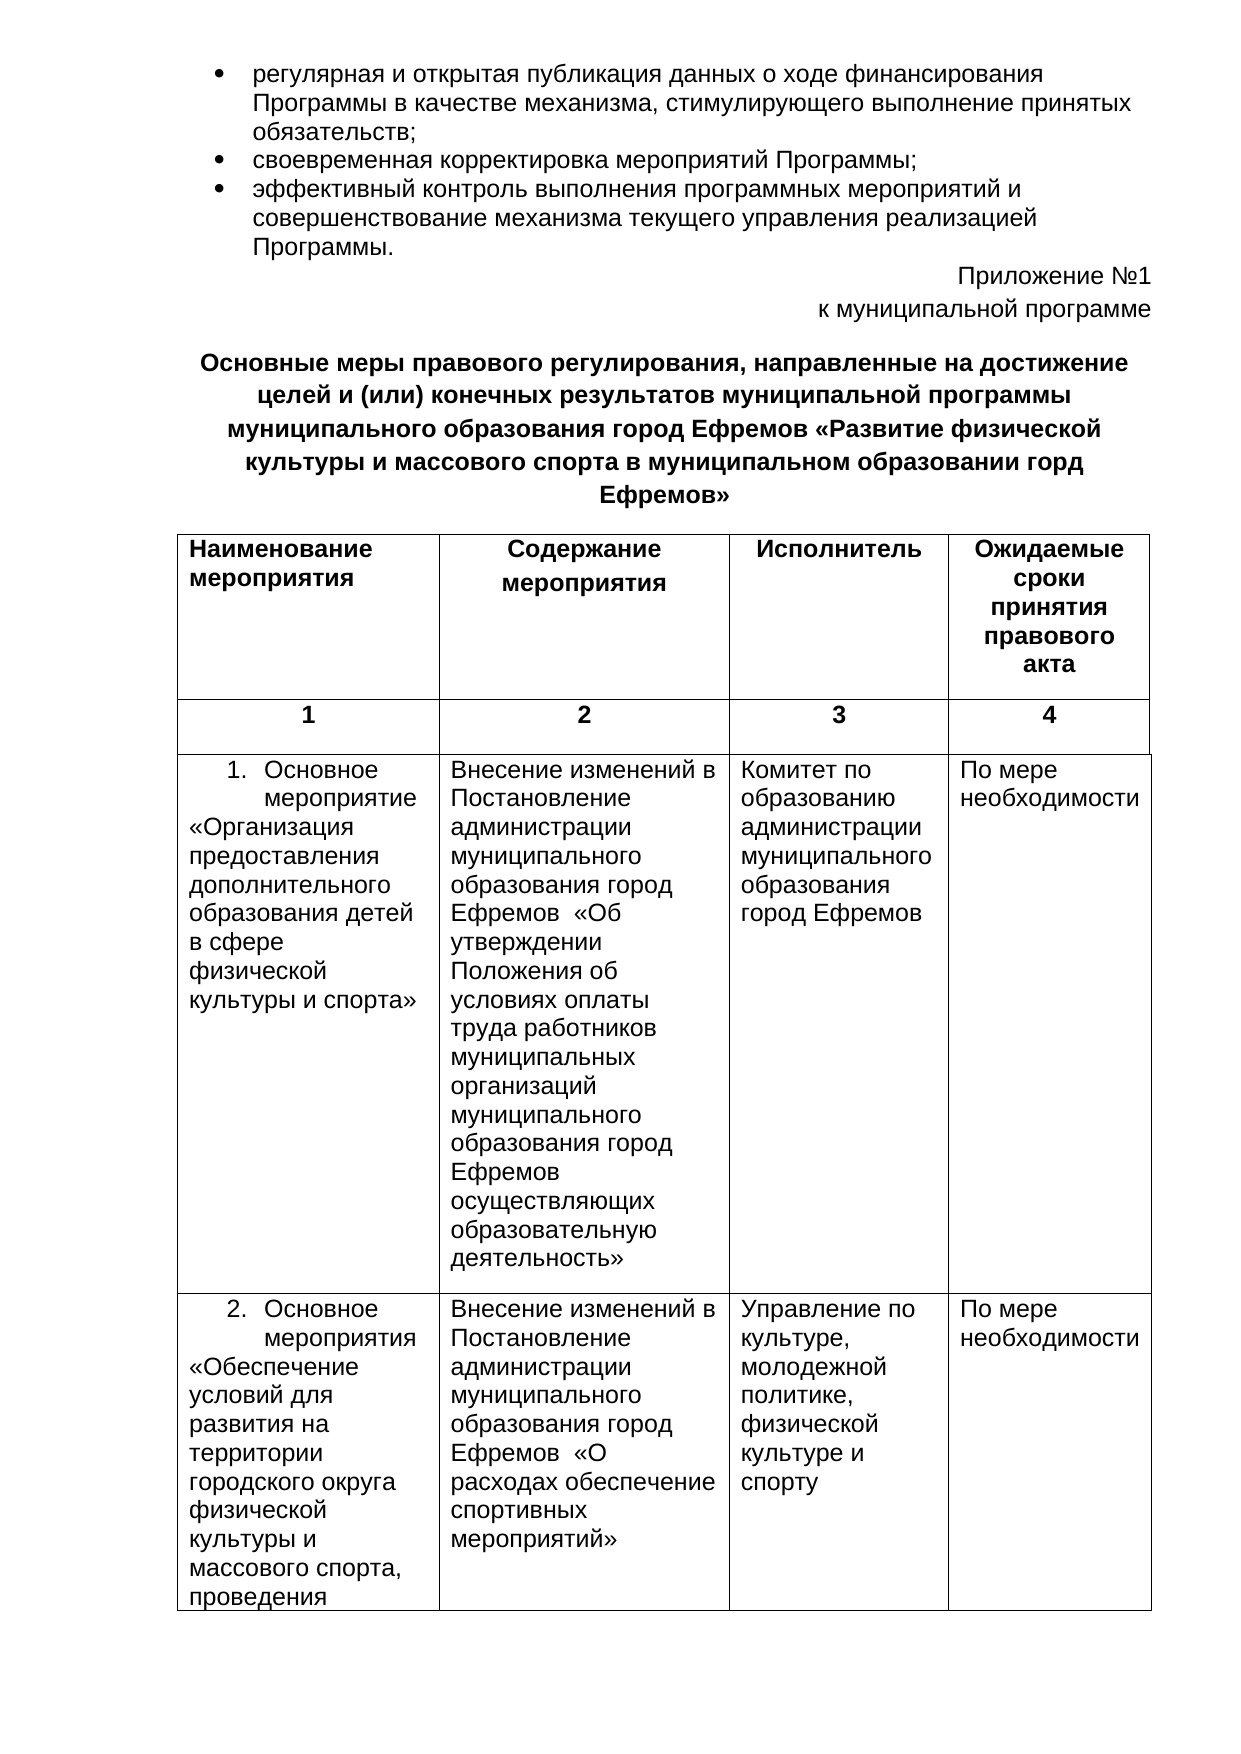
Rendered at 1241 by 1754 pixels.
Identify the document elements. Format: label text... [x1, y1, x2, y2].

table_header Наименование мероприятия [178, 535, 439, 699]
table_cell 2 [440, 700, 729, 753]
table_cell Комитет по образованию администрации муниципального образования город Ефремов [730, 755, 948, 1293]
list своевременная корректировка мероприятий Программы; [215, 145, 1152, 174]
text Приложение №1 [177, 261, 1152, 289]
table_cell 1 [178, 700, 439, 753]
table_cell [730, 1294, 948, 1610]
table_cell 4 [949, 700, 1149, 753]
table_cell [178, 1294, 439, 1610]
table_header Исполнитель [730, 535, 948, 699]
table_cell Внесение изменений в Постановление администрации муниципального образования город Ефремов «Об утверждении Положения об условиях оплаты труда работников муниципальных организаций муниципального образования город Ефремов осуществляющих образовательную деятельность» [440, 755, 729, 1293]
text Основные меры правового регулирования, направленные на достижение целей и (или) конечных результатов муниципальной программы муниципального образования город Ефремов «Развитие физической культуры и массового спорта в муниципальном образовании горд Ефремов» [177, 347, 1152, 508]
table_cell Основное мероприятие «Организация предоставления дополнительного образования детей в сфере физической культуры и спорта» [178, 755, 439, 1293]
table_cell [440, 1294, 729, 1610]
table_header Ожидаемые сроки принятия правового акта [949, 535, 1149, 699]
table_cell 3 [730, 700, 948, 753]
list регулярная и открытая публикация данных о ходе финансирования Программы в качестве механизма, стимулирующего выполнение принятых обязательств; [215, 59, 1152, 145]
text к муниципальной программе [177, 294, 1152, 322]
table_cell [949, 1294, 1151, 1610]
list эффективный контроль выполнения программных мероприятий и совершенствование механизма текущего управления реализацией Программы. [215, 174, 1152, 261]
table_header Содержание мероприятия [440, 535, 729, 699]
table_cell По мере необходимости [949, 755, 1151, 1293]
